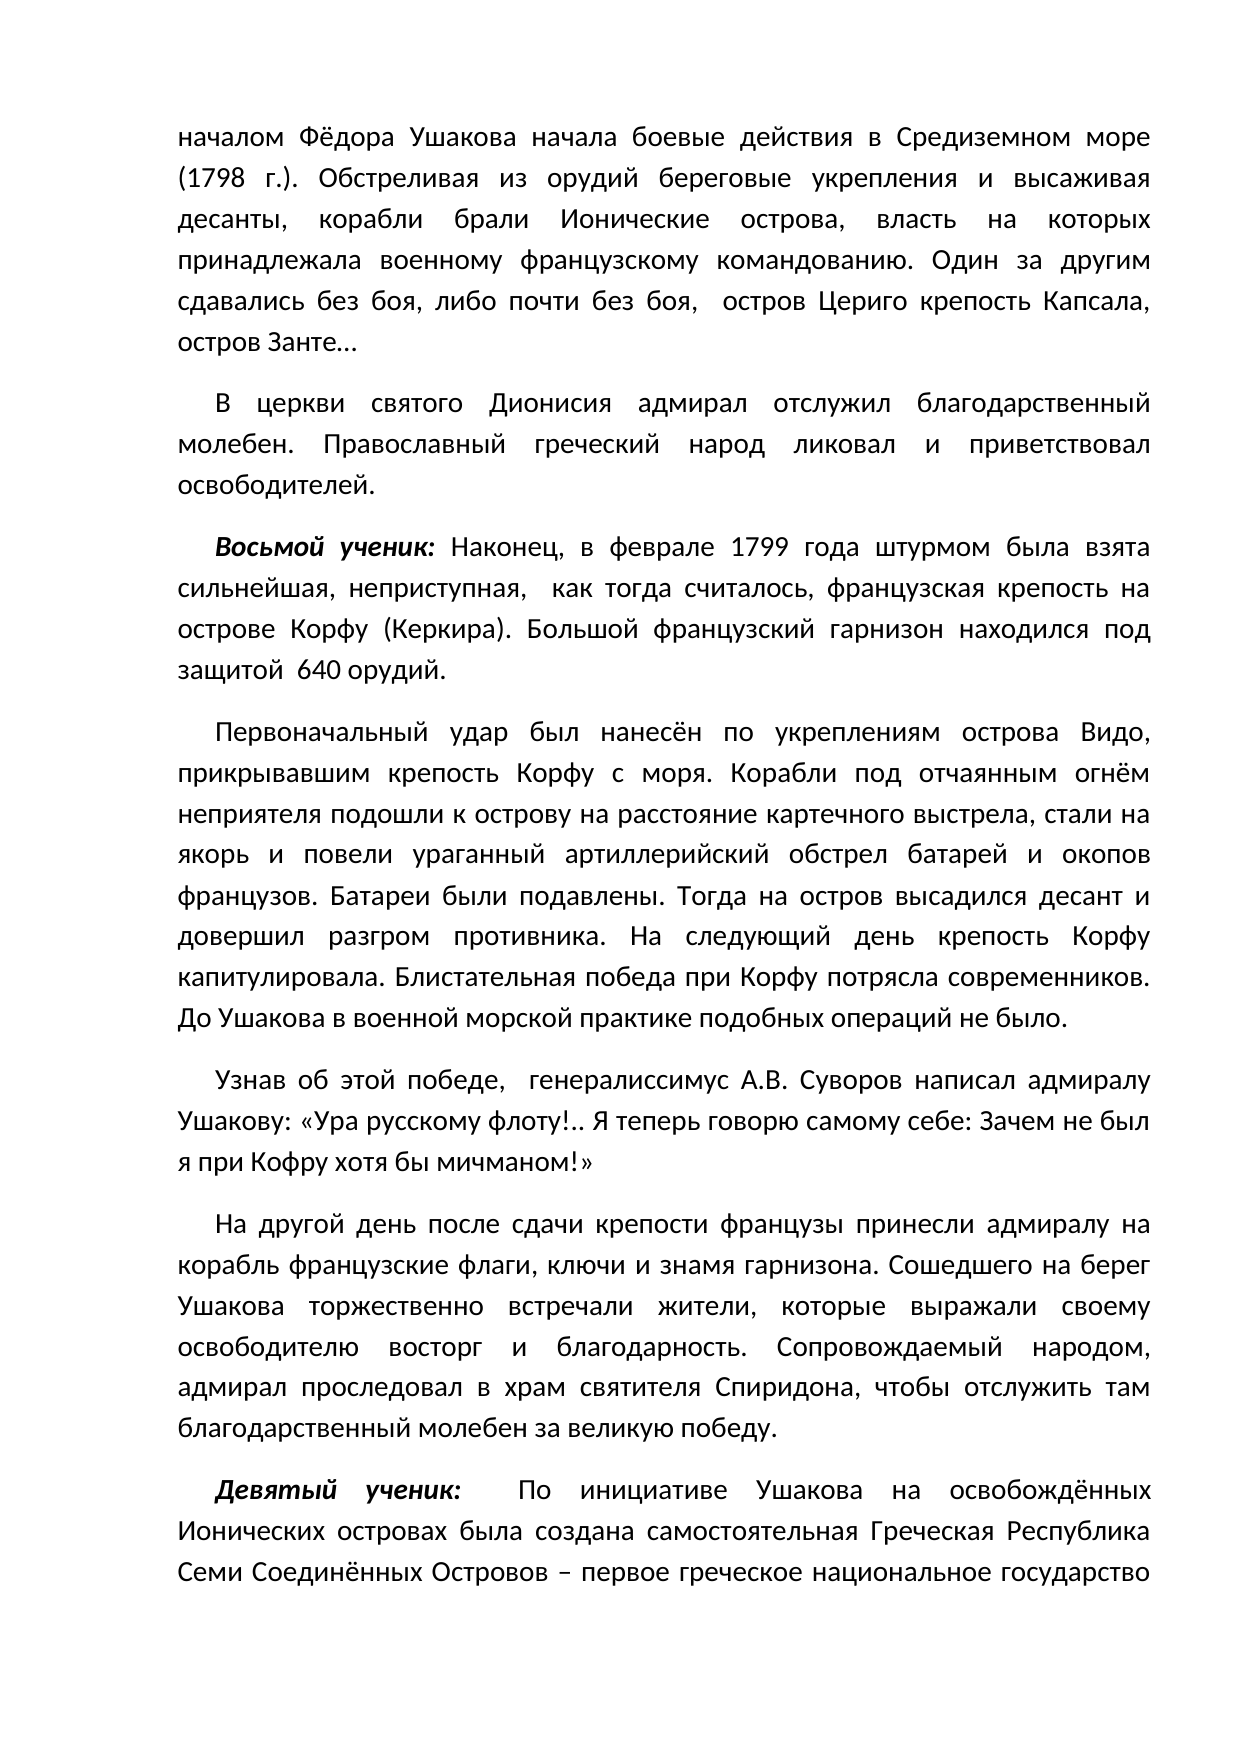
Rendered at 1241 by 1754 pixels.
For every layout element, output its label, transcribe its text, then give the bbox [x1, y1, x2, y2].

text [177, 1471, 1152, 1589]
text Первоначальный удар был нанесён по укреплениям острова Видо, прикрывавшим крепость Корфу с моря. Корабли под отчаянным огнём неприятеля подошли к острову на расстояние картечного выстрела, стали на якорь и повели ураганный артиллерийский обстрел батарей и окопов французов. Батареи были подавлены. Тогда на остров высадился десант и довершил разгром противника. На следующий день крепость Корфу капитулировала. Блистательная победа при Корфу потрясла современников. До Ушакова в военной морской практике подобных операций не было. [177, 713, 1152, 1035]
text Восьмой ученик: Наконец, в феврале 1799 года штурмом была взята сильнейшая, неприступная, как тогда считалось, французская крепость на острове Корфу (Керкира). Большой французский гарнизон находился под защитой 640 орудий. [177, 528, 1152, 687]
text Узнав об этой победе, генералиссимус А.В. Суворов написал адмиралу Ушакову: «Ура русскому флоту!.. Я теперь говорю самому себе: Зачем не был я при Кофру хотя бы мичманом!» [177, 1061, 1152, 1179]
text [177, 118, 1152, 358]
text В церкви святого Дионисия адмирал отслужил благодарственный молебен. Православный греческий народ ликовал и приветствовал освободителей. [177, 384, 1152, 502]
text На другой день после сдачи крепости французы принесли адмиралу на корабль французские флаги, ключи и знамя гарнизона. Сошедшего на берег Ушакова торжественно встречали жители, которые выражали своему освободителю восторг и благодарность. Сопровождаемый народом, адмирал проследовал в храм святителя Спиридона, чтобы отслужить там благодарственный молебен за великую победу. [177, 1205, 1152, 1445]
